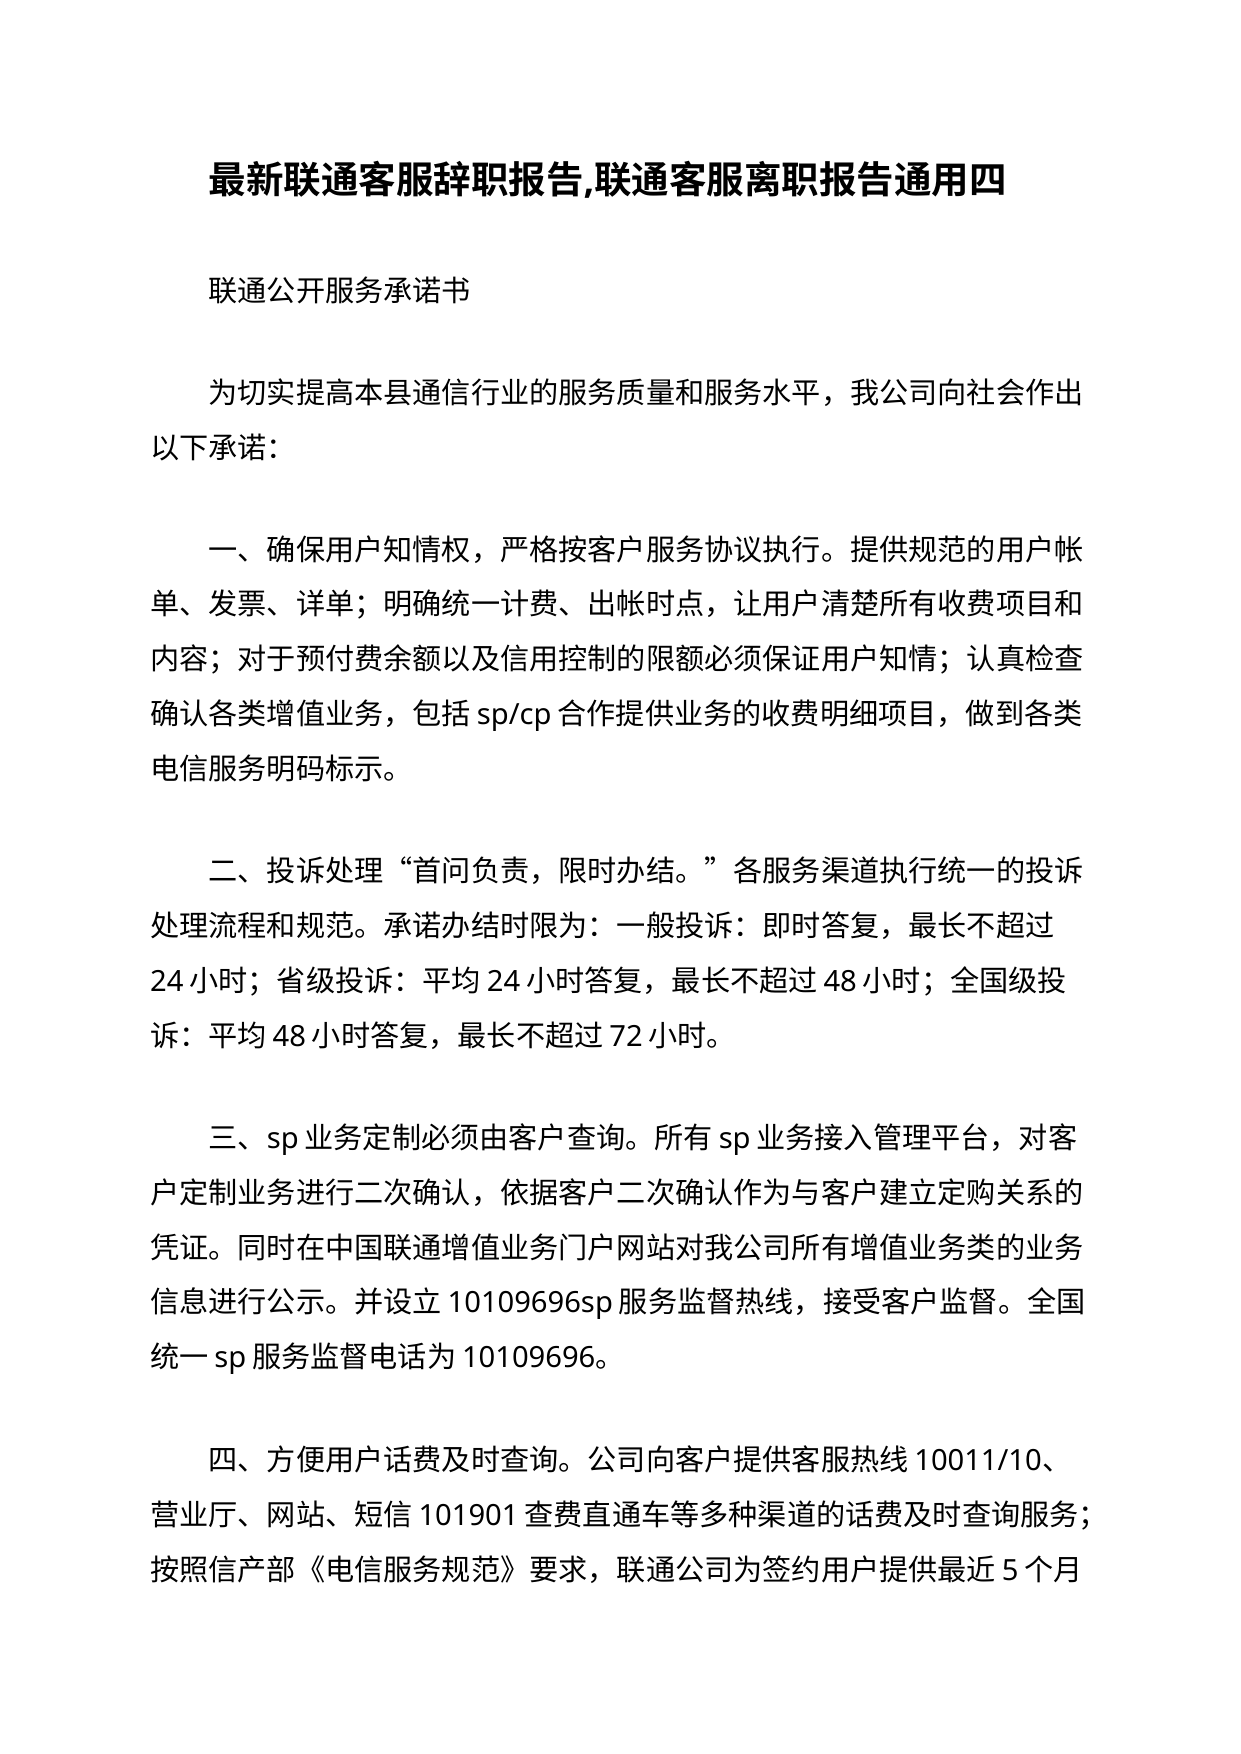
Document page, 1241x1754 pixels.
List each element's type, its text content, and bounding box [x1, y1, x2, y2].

text 二、投诉处理“首问负责，限时办结。”各服务渠道执行统一的投诉处理流程和规范。承诺办结时限为：一般投诉：即时答复，最长不超过24小时；省级投诉：平均24小时答复，最长不超过48小时；全国级投诉：平均48小时答复，最长不超过72小时。 [150, 847, 1090, 1055]
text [150, 1436, 1090, 1588]
text 最新联通客服辞职报告,联通客服离职报告通用四 [150, 150, 1090, 204]
text 三、sp业务定制必须由客户查询。所有sp业务接入管理平台，对客户定制业务进行二次确认，依据客户二次确认作为与客户建立定购关系的凭证。同时在中国联通增值业务门户网站对我公司所有增值业务类的业务信息进行公示。并设立10109696sp服务监督热线，接受客户监督。全国统一sp服务监督电话为10109696。 [150, 1114, 1090, 1376]
text 联通公开服务承诺书 [150, 268, 1090, 310]
text 一、确保用户知情权，严格按客户服务协议执行。提供规范的用户帐单、发票、详单；明确统一计费、出帐时点，让用户清楚所有收费项目和内容；对于预付费余额以及信用控制的限额必须保证用户知情；认真检查确认各类增值业务，包括sp/cp合作提供业务的收费明细项目，做到各类电信服务明码标示。 [150, 526, 1090, 788]
text 为切实提高本县通信行业的服务质量和服务水平，我公司向社会作出以下承诺： [150, 369, 1090, 467]
